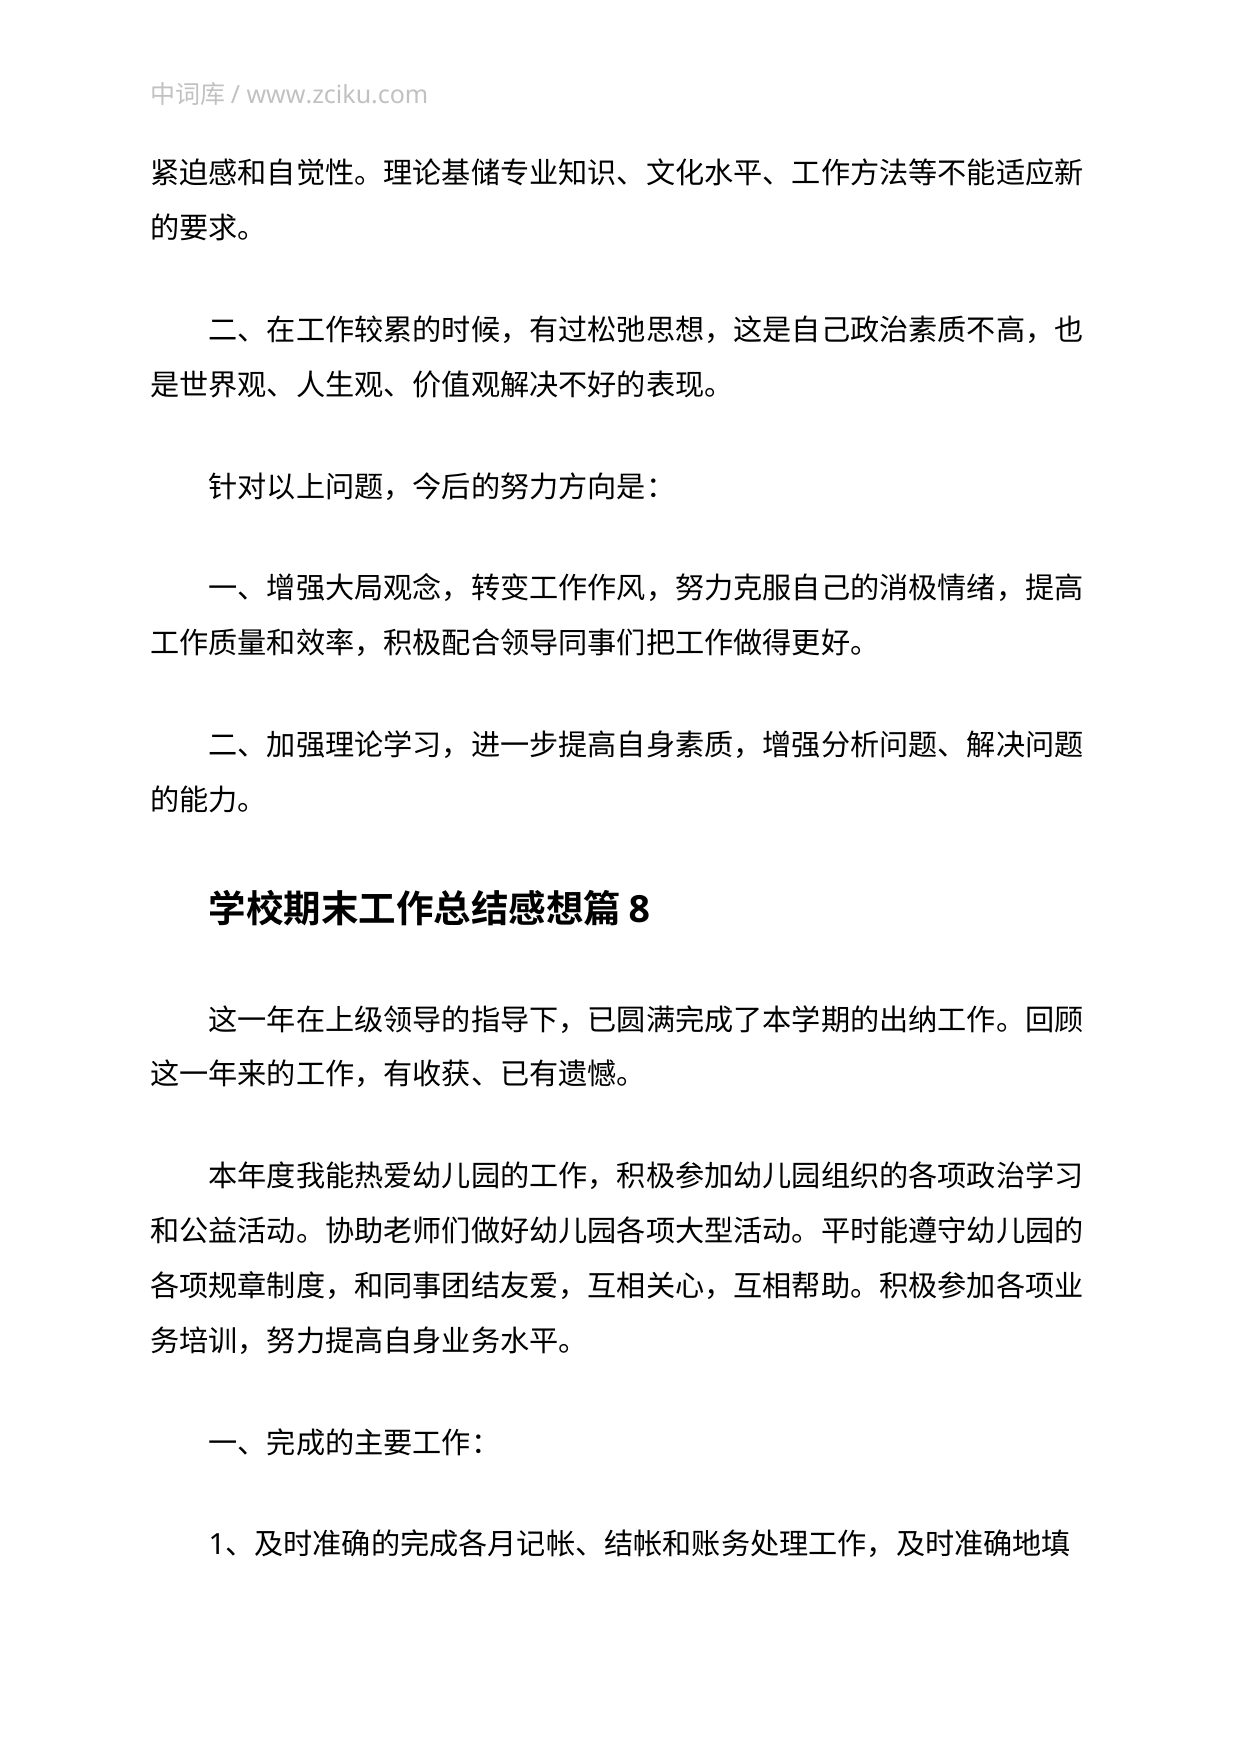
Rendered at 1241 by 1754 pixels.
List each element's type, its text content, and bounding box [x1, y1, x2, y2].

text 二、在工作较累的时候，有过松弛思想，这是自己政治素质不高，也是世界观、人生观、价值观解决不好的表现。 [150, 307, 1090, 404]
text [150, 1521, 1090, 1563]
text 学校期末工作总结感想篇8 [150, 878, 1090, 933]
text 针对以上问题，今后的努力方向是： [150, 463, 1090, 506]
text 一、完成的主要工作： [150, 1419, 1090, 1461]
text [150, 150, 1090, 247]
text 一、增强大局观念，转变工作作风，努力克服自己的消极情绪，提高工作质量和效率，积极配合领导同事们把工作做得更好。 [150, 565, 1090, 662]
text 这一年在上级领导的指导下，已圆满完成了本学期的出纳工作。回顾这一年来的工作，有收获、已有遗憾。 [150, 996, 1090, 1093]
text 二、加强理论学习，进一步提高自身素质，增强分析问题、解决问题的能力。 [150, 722, 1090, 819]
text 本年度我能热爱幼儿园的工作，积极参加幼儿园组织的各项政治学习和公益活动。协助老师们做好幼儿园各项大型活动。平时能遵守幼儿园的各项规章制度，和同事团结友爱，互相关心，互相帮助。积极参加各项业务培训，努力提高自身业务水平。 [150, 1153, 1090, 1360]
